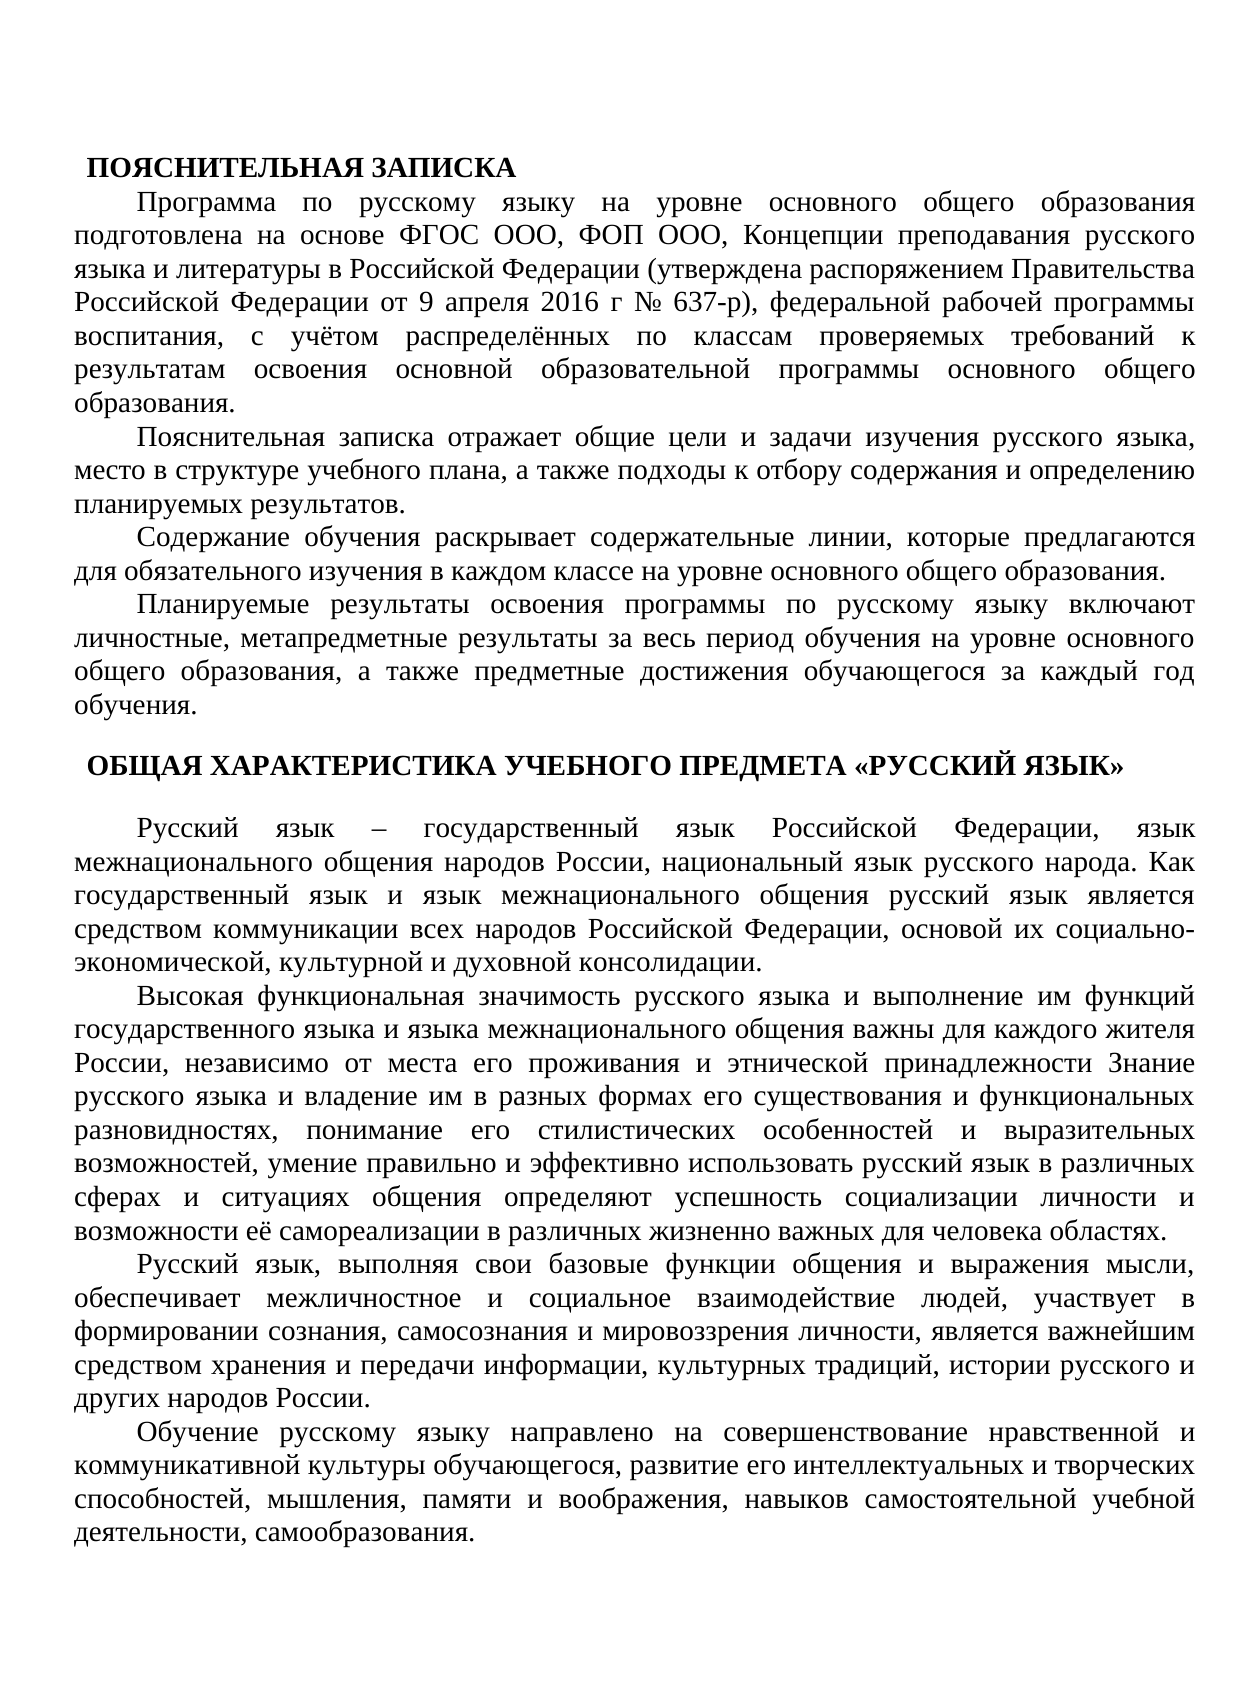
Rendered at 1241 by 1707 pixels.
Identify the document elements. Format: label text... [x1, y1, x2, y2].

text Обучение русскому языку направлено на совершенствование нравственной и коммуникативной культуры обучающегося, развитие его интеллектуальных и творческих способностей, мышления, памяти и воображения, навыков самостоятельной учебной деятельности, самообразования. [74, 1414, 1196, 1548]
text Русский язык – государственный язык Российской Федерации, язык межнационального общения народов России, национальный язык русского народа. Как государственный язык и язык межнационального общения русский язык является средством коммуникации всех народов Российской Федерации, основой их социально-экономической, культурной и духовной консолидации. [74, 810, 1196, 978]
text Высокая функциональная значимость русского языка и выполнение им функций государственного языка и языка межнационального общения важны для каждого жителя России, независимо от места его проживания и этнической принадлежности Знание русского языка и владение им в разных формах его существования и функциональных разновидностях, понимание его стилистических особенностей и выразительных возможностей, умение правильно и эффективно использовать русский язык в различных сферах и ситуациях общения определяют успешность социализации личности и возможности её самореализации в различных жизненно важных для человека областях. [74, 978, 1196, 1246]
text Планируемые результаты освоения программы по русскому языку включают личностные, метапредметные результаты за весь период обучения на уровне основного общего образования, а также предметные достижения обучающегося за каждый год обучения. [74, 586, 1196, 721]
text Русский язык, выполняя свои базовые функции общения и выражения мысли, обеспечивает межличностное и социальное взаимодействие людей, участвует в формировании сознания, самосознания и мировоззрения личности, является важнейшим средством хранения и передачи информации, культурных традиций, истории русского и других народов России. [74, 1246, 1196, 1414]
text ​​ОБЩАЯ ХАРАКТЕРИСТИКА УЧЕБНОГО ПРЕДМЕТА «РУССКИЙ ЯЗЫК» [86, 748, 1196, 782]
text Пояснительная записка отражает общие цели и задачи изучения русского языка, место в структуре учебного плана, а также подходы к отбору содержания и определению планируемых результатов. [74, 419, 1196, 519]
text Содержание обучения раскрывает содержательные линии, которые предлагаются для обязательного изучения в каждом классе на уровне основного общего образования. [74, 519, 1196, 586]
text ПОЯСНИТЕЛЬН​АЯ ЗАПИСКА [86, 150, 1196, 184]
text Программа по русскому языку на уровне основного общего образования подготовлена на основе ФГОС ООО, ФОП ООО, Концепции преподавания русского языка и литературы в Российской Федерации (утверждена распоряжением Правительства Российской Федерации от 9 апреля 2016 г № 637-р), федеральной рабочей программы воспитания, с учётом распределённых по классам проверяемых требований к результатам освоения основной образовательной программы основного общего образования. [74, 184, 1196, 419]
